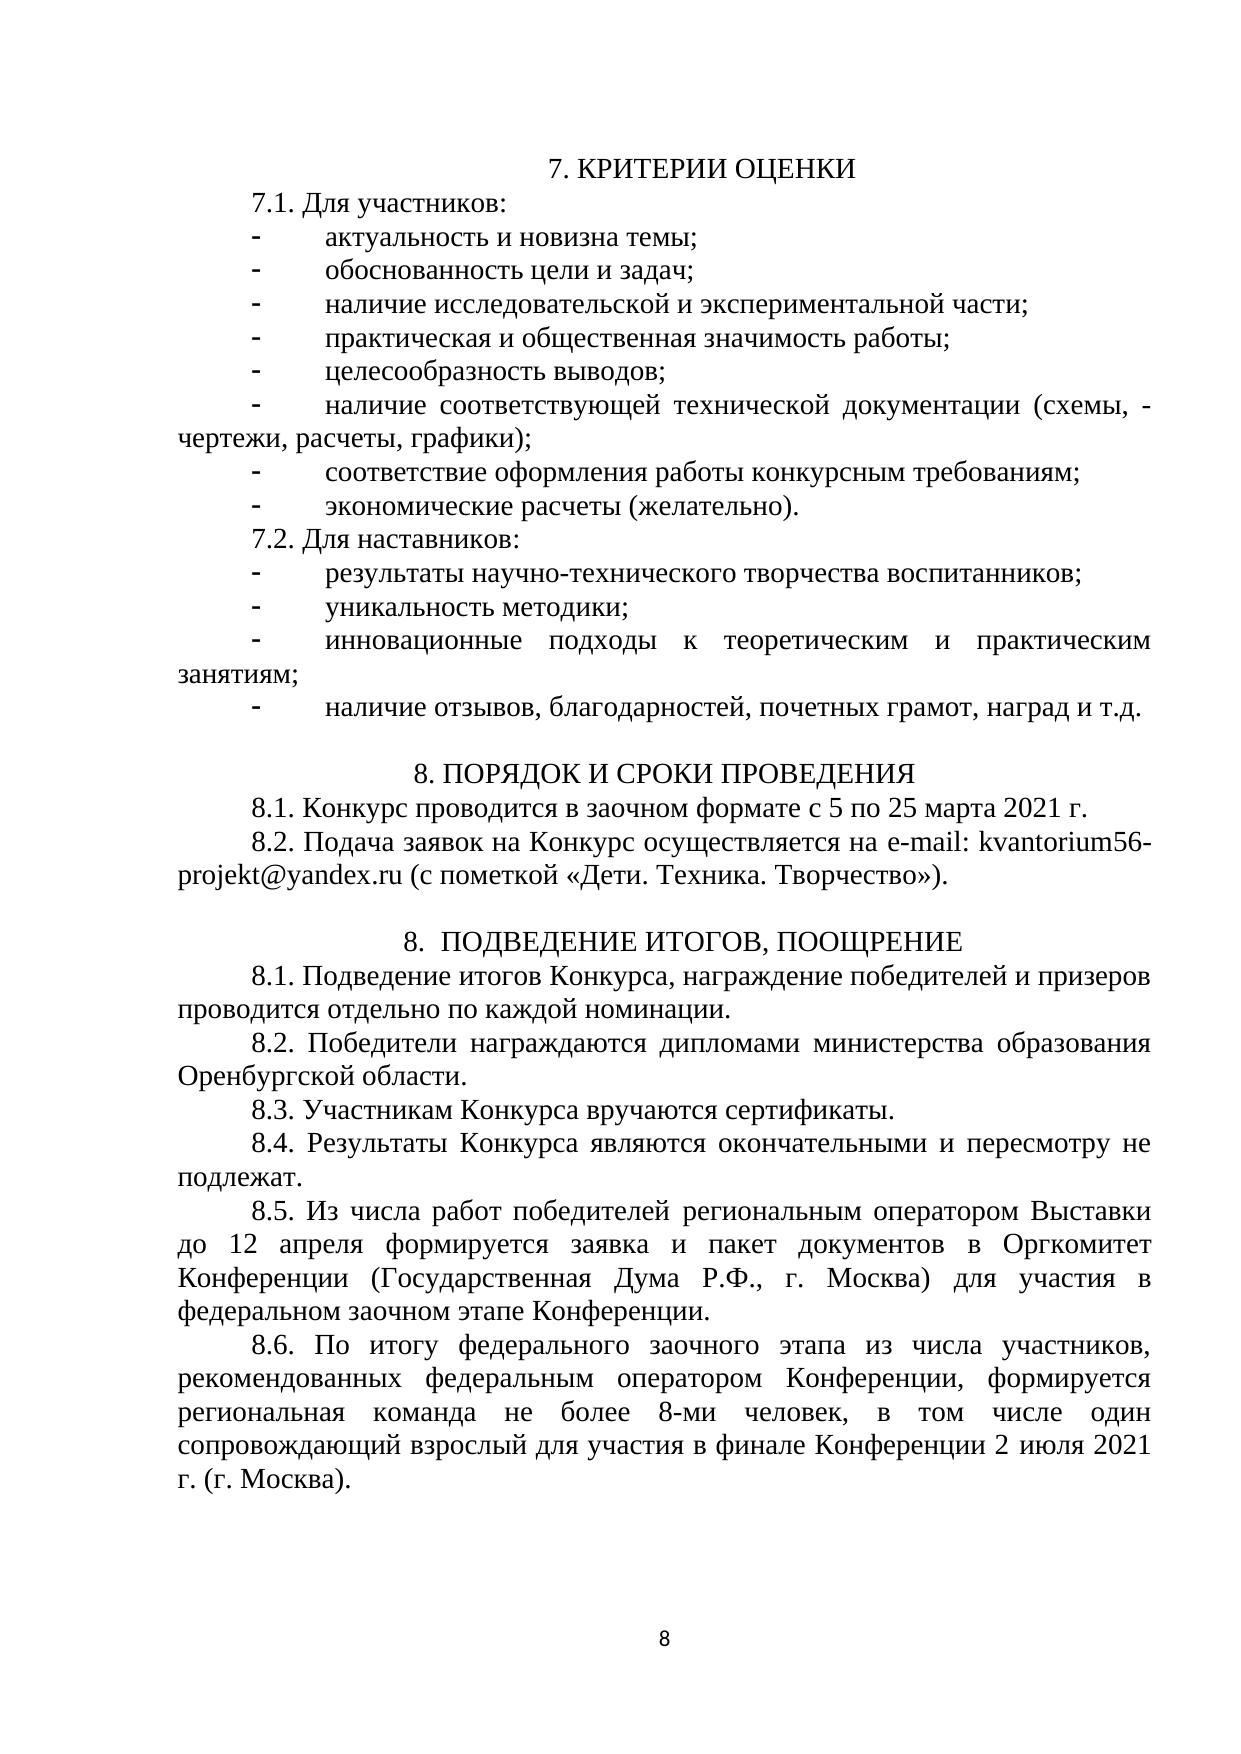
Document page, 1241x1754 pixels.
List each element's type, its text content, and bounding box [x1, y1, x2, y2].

text 8.6. По итогу федерального заочного этапа из числа участников, рекомендованных федеральным оператором Конференции, формируется региональная команда не более 8-ми человек, в том числе один сопровождающий взрослый для участия в финале Конференции 2 июля 2021 г. (г. Москва). [177, 1327, 1152, 1494]
list целесообразность выводов; [177, 353, 1152, 387]
list соответствие оформления работы конкурсным требованиям; [177, 454, 1152, 488]
list 7. КРИТЕРИИ ОЦЕНКИ [252, 152, 1152, 185]
text 8.2. Подача заявок на Конкурс осуществляется на e-mail: kvantorium56-projekt@yandex.ru (с пометкой «Дети. Техника. Творчество»). [177, 824, 1152, 891]
text 8.4. Результаты Конкурса являются окончательными и пересмотру не подлежат. [177, 1126, 1152, 1193]
text 7.2. Для наставников: [177, 521, 1152, 555]
list обоснованность цели и задач; [177, 252, 1152, 286]
text 8.5. Из числа работ победителей региональным оператором Выставки до 12 апреля формируется заявка и пакет документов в Оргкомитет Конференции (Государственная Дума Р.Ф., г. Москва) для участия в федеральном заочном этапе Конференции. [177, 1193, 1152, 1327]
list уникальность методики; [177, 589, 1152, 622]
text 8. ПОРЯДОК И СРОКИ ПРОВЕДЕНИЯ [177, 757, 1152, 790]
list наличие соответствующей технической документации (схемы, - чертежи, расчеты, графики); [177, 387, 1152, 454]
list актуальность и новизна темы; [177, 219, 1152, 252]
text 8.1. Конкурс проводится в заочном формате с 5 по 25 марта 2021 г. [177, 790, 1152, 824]
list наличие исследовательской и экспериментальной части; [177, 286, 1152, 320]
list экономические расчеты (желательно). [177, 488, 1152, 521]
list результаты научно-технического творчества воспитанников; [177, 555, 1152, 589]
list 7.1. Для участников: [251, 185, 1152, 219]
text 8.3. Участникам Конкурса вручаются сертификаты. [177, 1092, 1152, 1126]
list ПОДВЕДЕНИЕ ИТОГОВ, ПООЩРЕНИЕ [215, 924, 1152, 958]
list наличие отзывов, благодарностей, почетных грамот, наград и т.д. [177, 689, 1152, 723]
list инновационные подходы к теоретическим и практическим занятиям; [177, 622, 1152, 689]
list практическая и общественная значимость работы; [177, 320, 1152, 353]
text 8.2. Победители награждаются дипломами министерства образования Оренбургской области. [177, 1025, 1152, 1092]
text 8.1. Подведение итогов Конкурса, награждение победителей и призеров проводится отдельно по каждой номинации. [177, 958, 1152, 1025]
